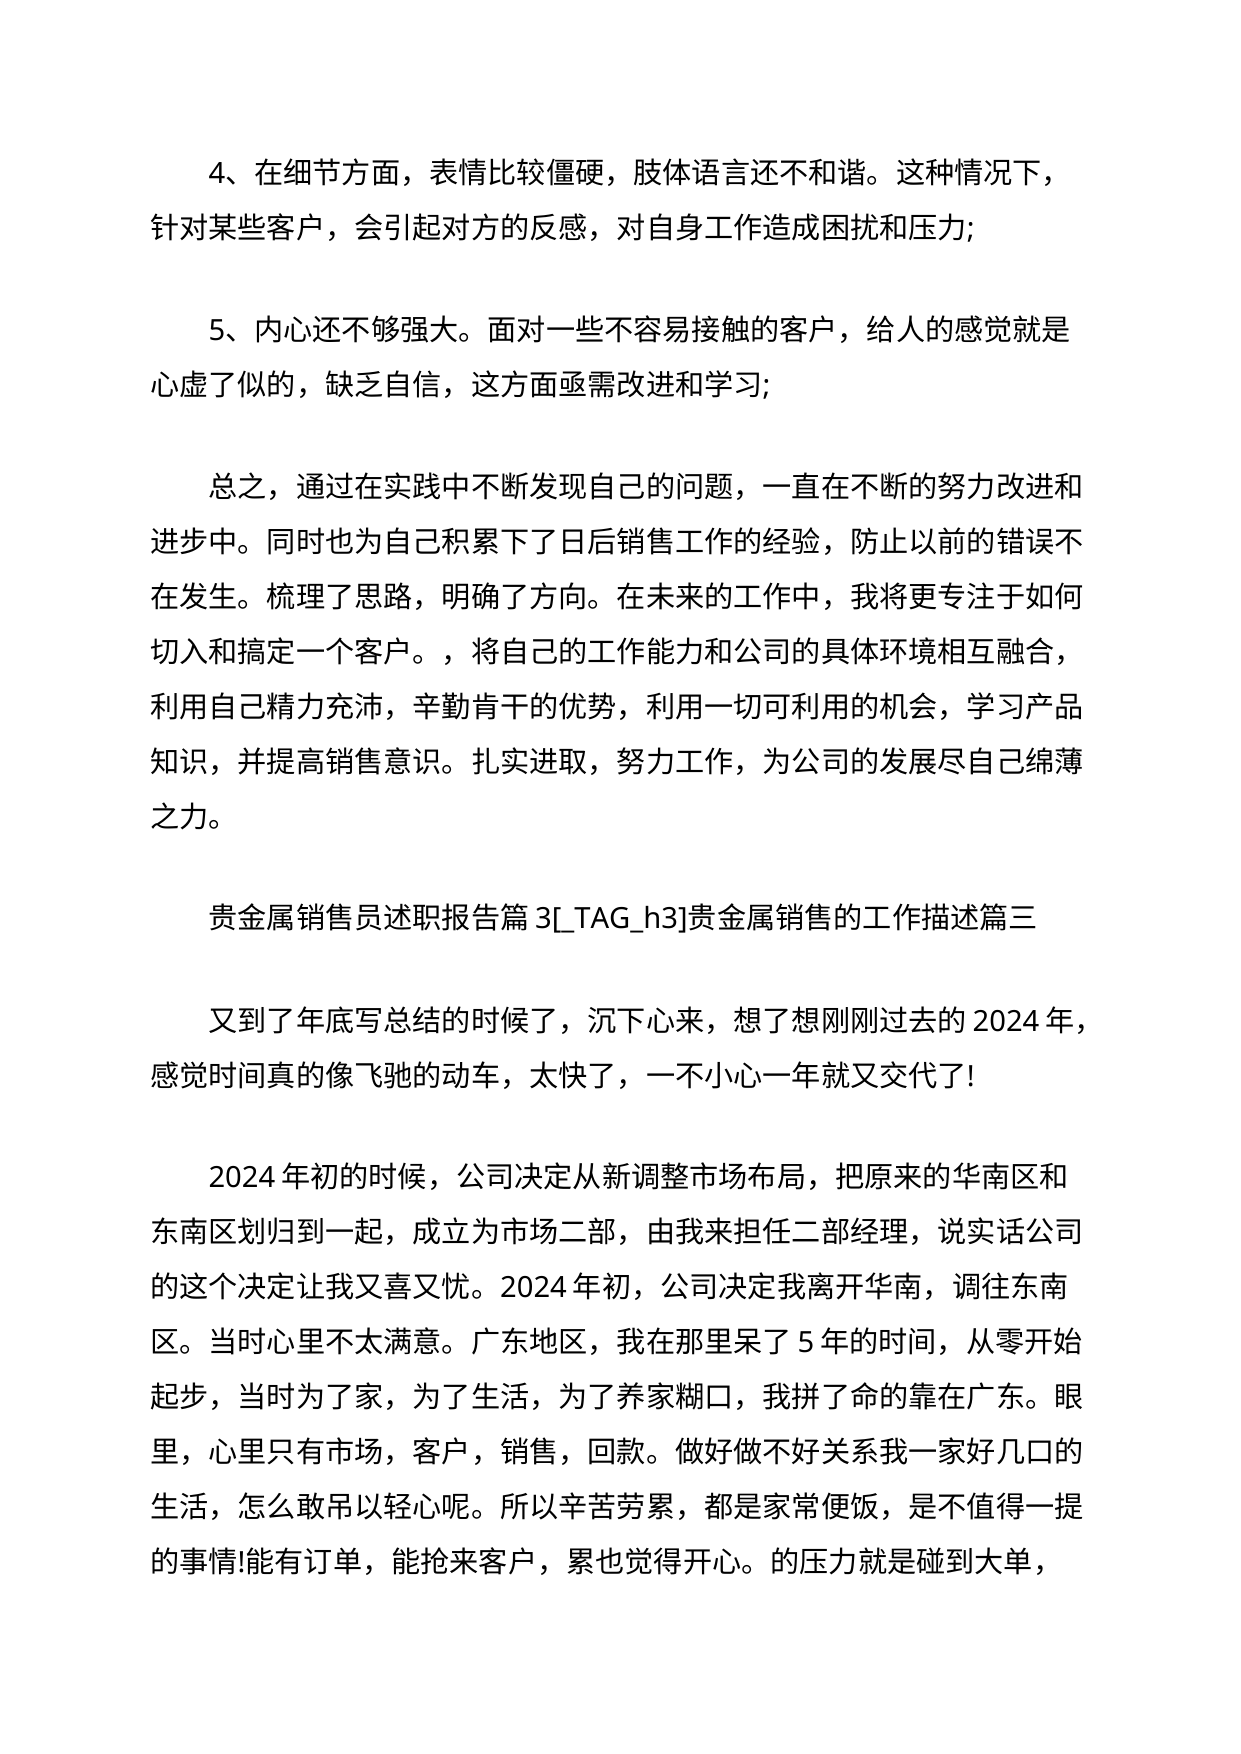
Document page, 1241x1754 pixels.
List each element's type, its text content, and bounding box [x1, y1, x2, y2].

text 总之，通过在实践中不断发现自己的问题，一直在不断的努力改进和进步中。同时也为自己积累下了日后销售工作的经验，防止以前的错误不在发生。梳理了思路，明确了方向。在未来的工作中，我将更专注于如何切入和搞定一个客户。，将自己的工作能力和公司的具体环境相互融合，利用自己精力充沛，辛勤肯干的优势，利用一切可利用的机会，学习产品知识，并提高销售意识。扎实进取，努力工作，为公司的发展尽自己绵薄之力。 [150, 464, 1090, 836]
text 贵金属销售员述职报告篇3[_TAG_h3]贵金属销售的工作描述篇三 [150, 895, 1090, 937]
text 又到了年底写总结的时候了，沉下心来，想了想刚刚过去的2024年，感觉时间真的像飞驰的动车，太快了，一不小心一年就又交代了! [150, 997, 1090, 1094]
text 4、在细节方面，表情比较僵硬，肢体语言还不和谐。这种情况下，针对某些客户，会引起对方的反感，对自身工作造成困扰和压力; [150, 150, 1090, 247]
text 5、内心还不够强大。面对一些不容易接触的客户，给人的感觉就是心虚了似的，缺乏自信，这方面亟需改进和学习; [150, 307, 1090, 404]
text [150, 1154, 1090, 1581]
